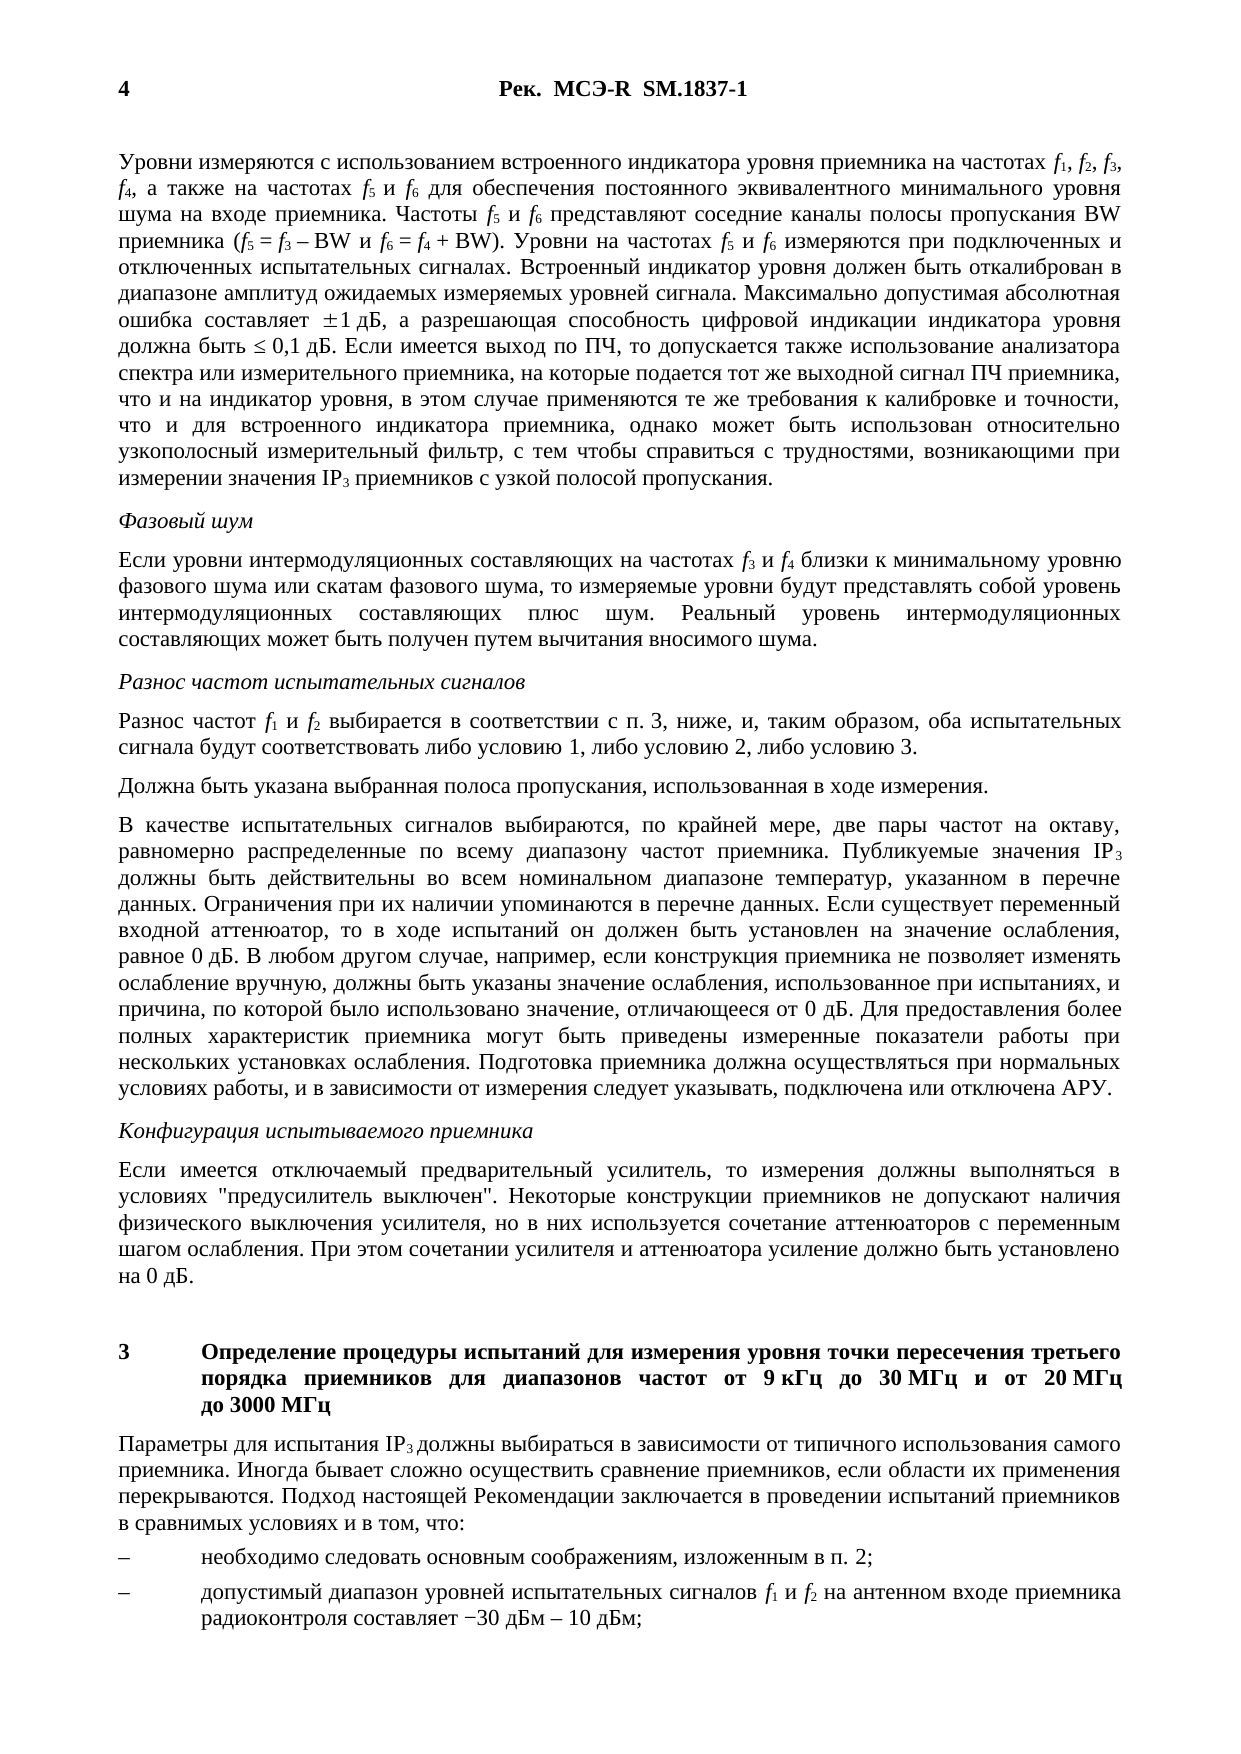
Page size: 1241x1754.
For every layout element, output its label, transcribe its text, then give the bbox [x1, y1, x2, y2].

subtitle Конфигурация испытываемого приемника [118, 1117, 1122, 1144]
subtitle 3 Определение процедуры испытаний для измерения уровня точки пересечения третьего порядка приемников для диапазонов частот от 9 кГц до 30 МГц и от 20 МГц до 3000 МГц [118, 1338, 1122, 1417]
subtitle Фазовый шум [118, 507, 1122, 533]
text Должна быть указана выбранная полоса пропускания, использованная в ходе измерения. [118, 772, 1122, 798]
subtitle Разнос частот испытательных сигналов [118, 668, 1122, 694]
text Разнос частот f1 и f2 выбирается в соответствии с п. 3, ниже, и, таким образом, оба испытательных сигнала будут соответствовать либо условию 1, либо условию 2, либо условию 3. [118, 707, 1122, 759]
text – допустимый диапазон уровней испытательных сигналов f1 и f2 на антенном входе приемника радиоконтроля составляет −30 дБм – 10 дБм; [118, 1578, 1122, 1631]
text В качестве испытательных сигналов выбираются, по крайней мере, две пары частот на октаву, равномерно распределенные по всему диапазону частот приемника. Публикуемые значения IP3 должны быть действительны во всем номинальном диапазоне температур, указанном в перечне данных. Ограничения при их наличии упоминаются в перечне данных. Если существует переменный входной аттенюатор, то в ходе испытаний он должен быть установлеа значение ослабления, равное 0 дБ. В любом другом случае, например, если конструкция приемника не позволяет изменять ослабление вручную, должны быть указаны значение ослабления, использованное при испытаниях, и причина, по которой было использовано значение, отличающееся от 0 дБ. Для предоставления более полных характеристик приемника могут быть приведены измеренные показатели работы при нескольких установках ослабления. Подготовка приемника должна осуществляться при нормальных условиях работы, и в зависимости от измерения следует указывать, подключена или отключена АРУ. [118, 811, 1122, 1101]
text Если имеется отключаемый предварительный усилитель, то измерения должны выполняться в условиях "предусилитель выключен". Некоторые конструкции приемников не допускают наличия физического выключения усилителя, но в них используется сочетание аттенюаторов с переменным шагом ослабления. При этом сочетании усилителя и аттенюатора усиление должно быть установлено на 0 дБ. [118, 1156, 1122, 1288]
text Уровни измеряются с использованием встроенного индикатора уровня приемника на частотах f1, f2, f3, f4, а также на частотах f и f6 для обеспечения постоянного эквивалентного минимального уровня шума на входе приемника. Частоты f5 и f6 представляют соседние каналы полосы пропускания BW приемника (f5 = f3 – BW и f6 = f4 + BW). Уровни на частотах f5 и f6 измеряются при подключенных и отключенных испытательных сигналах. Встроенный индикатор уровня должен быть откалиброван в диапазоне амплитуд ожидаемых измеряемых уровней сигнала. Максимально допустимая абсолютная ошибка составляет 1 дБ, а разрешающая способность цифровой индикации индикатора уровня должна быть ≤ 0,1 дБ. Если имеется выход по ПЧ, то допускается также использование анализатора спектра или измерительного приемника, на которые подается тот же выходной сигнал ПЧ приемника, что и на индикатор уровня, в этом случае применяются те же требования к калибровке и точности, что и для встроенного индикатора приемника, однако может быть использован относительно узкополосный измерительный фильтр, с тем чтобы справиться с трудностями, возникающими при измерении значения IP3 приемников с узкой полосой пропускания. [118, 148, 1122, 490]
text Если уровни интермодуляционных составляющих на частотах f3 и f4 близки к минимальному уровню фазового шума или скатам фазового шума, то измеряемые уровни будут представлять собой уровень интермодуляционных составляющих плюс шум. Реальный уровень интермодуляционных составляющих может быть получен путем вычитания вносимого шума. [118, 546, 1122, 651]
text – необходимо следовать основным соображениям, изложенным в п. 2; [118, 1543, 1122, 1570]
text Параметры для испытания IP3 должны выбираться в зависимости от типичного использования самого приемника. Иногда бывает сложно осуществить сравнение приемников, если области их применения перекрываются. Подход настоящей Рекомендации заключается в проведении испытаний приемников в сравнимых условиях и в том, что: [118, 1429, 1122, 1535]
